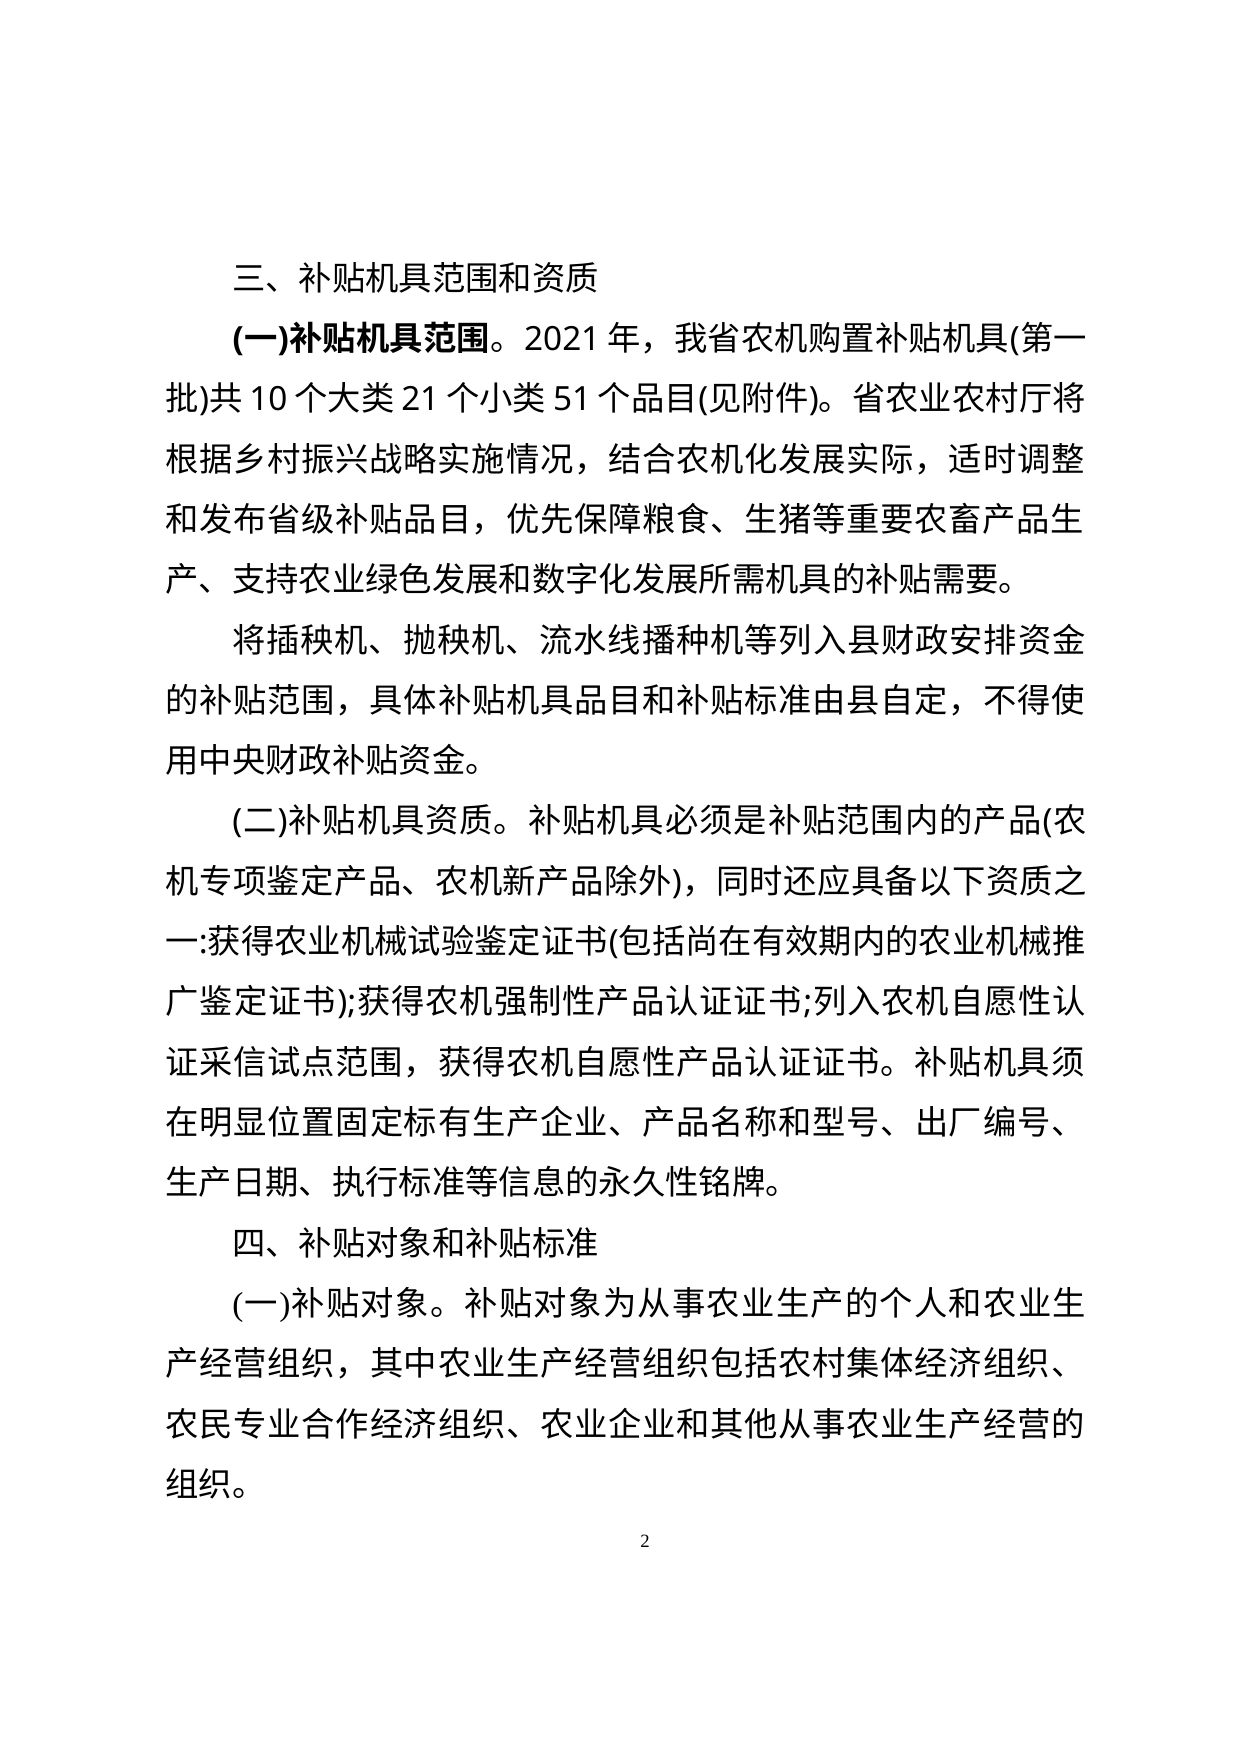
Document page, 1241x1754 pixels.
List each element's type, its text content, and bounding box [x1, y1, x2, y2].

text 三、补贴机具范围和资质 [165, 239, 1087, 300]
text 四、补贴对象和补贴标准 [165, 1204, 1087, 1265]
text (一)补贴机具范围。2021年，我省农机购置补贴机具(第一批)共10个大类21个小类51个品目(见附件)。省农业农村厅将根据乡村振兴战略实施情况，结合农机化发展实际，适时调整和发布省级补贴品目，优先保障粮食、生猪等重要农畜产品生产、支持农业绿色发展和数字化发展所需机具的补贴需要。 [165, 300, 1087, 601]
text 将插秧机、抛秧机、流水线播种机等列入县财政安排资金的补贴范围，具体补贴机具品目和补贴标准由县自定，不得使用中央财政补贴资金。 [165, 601, 1087, 782]
text (二)补贴机具资质。补贴机具必须是补贴范围内的产品(农机专项鉴定产品、农机新产品除外)，同时还应具备以下资质之一:获得农业机械试验鉴定证书(包括尚在有效期内的农业机械推广鉴定证书);获得农机强制性产品认证证书;列入农机自愿性认证采信试点范围，获得农机自愿性产品认证证书。补贴机具须在明显位置固定标有生产企业、产品名称和型号、出厂编号、生产日期、执行标准等信息的永久性铭牌。 [165, 782, 1087, 1204]
text (一)补贴对象。补贴对象为从事农业生产的个人和农业生产经营组织，其中农业生产经营组织包括农村集体经济组织、农民专业合作经济组织、农业企业和其他从事农业生产经营的组织。 [165, 1265, 1087, 1506]
